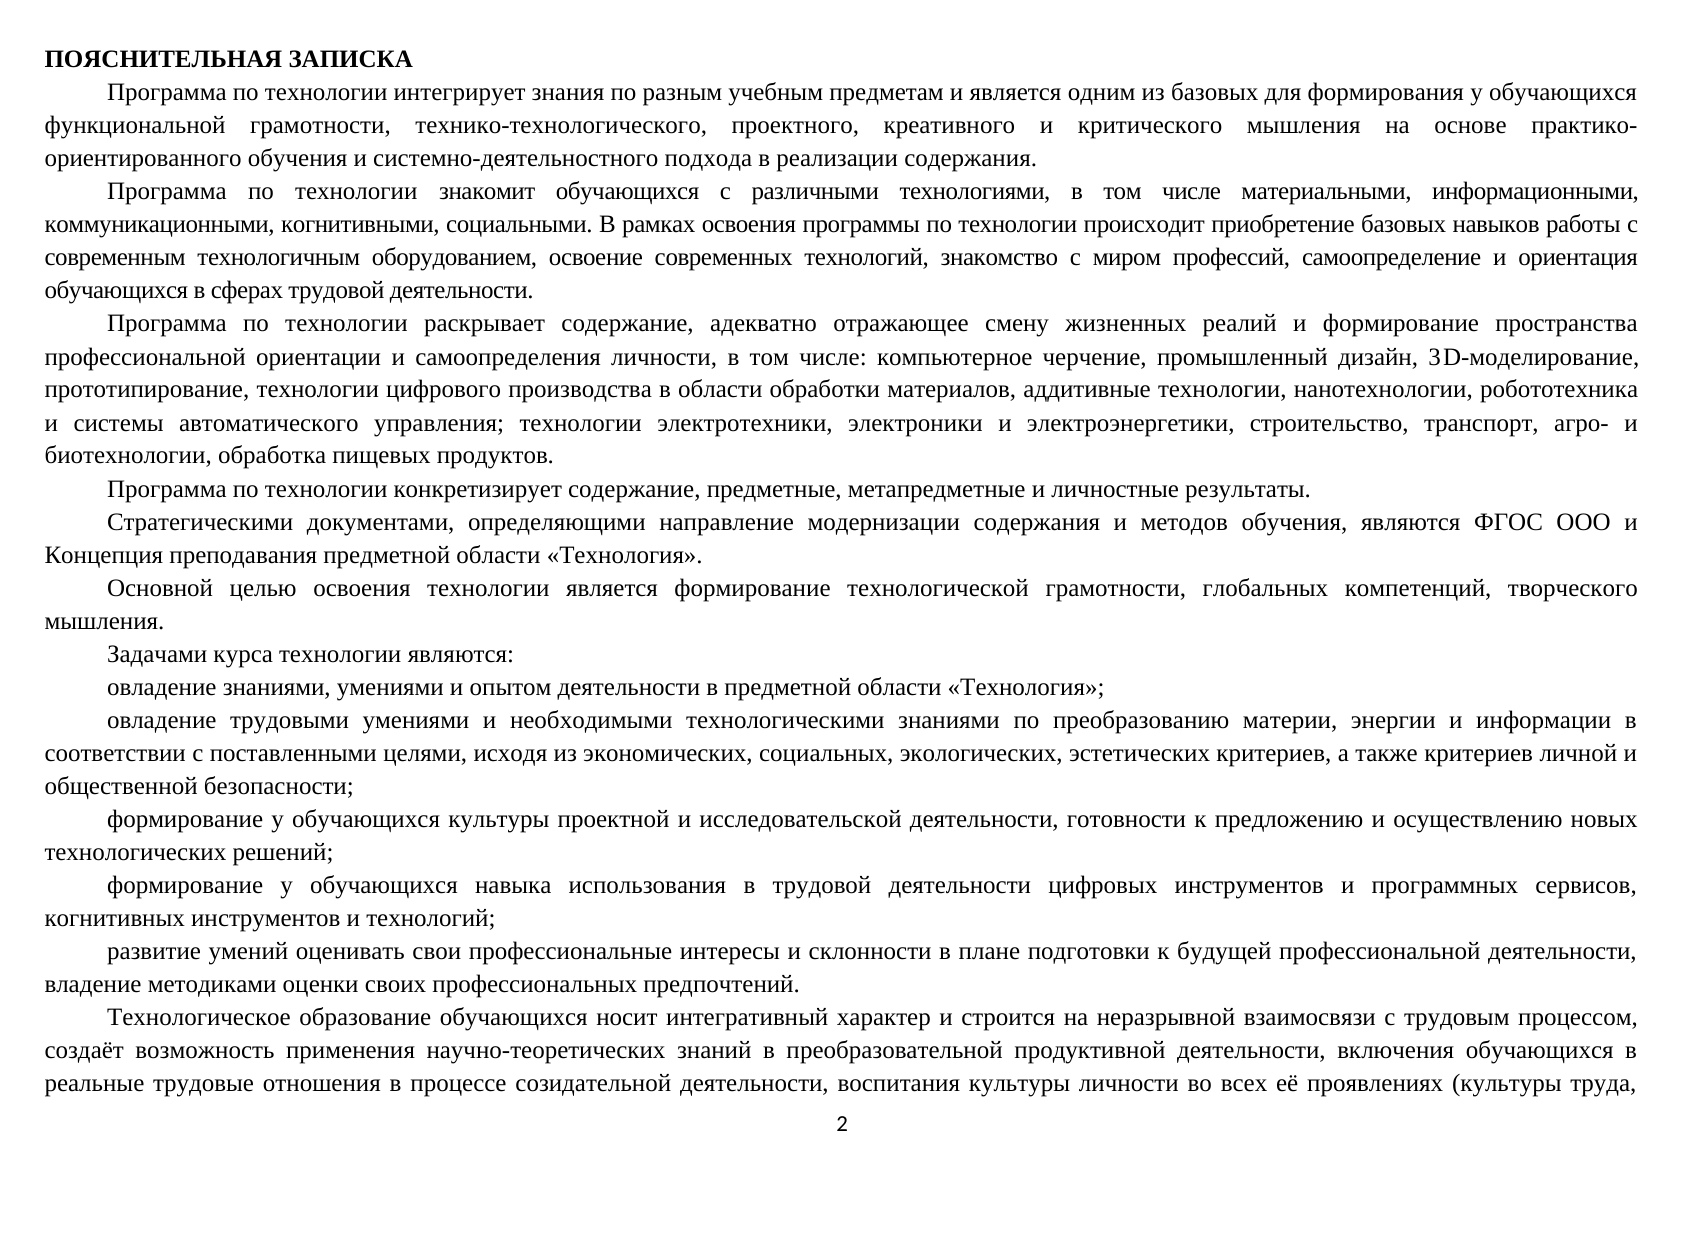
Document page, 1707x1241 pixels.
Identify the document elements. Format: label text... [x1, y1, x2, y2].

text Программа по технологии интегрирует знания по разным учебным предметам и является одним из базовых для формирования у обучающихся функциональной грамотности, технико-технологического, проектного, креативного и критического мышления на основе практико-ориентированного обучения и системно-деятельностного подхода в реализации содержания. [44, 77, 1639, 172]
text Программа по технологии раскрывает содержание, адекватно отражающее смену жизненных реалий и формирование пространства профессиональной ориентации и самоопределения личности, в том числе: компьютерное черчение, промышленный дизайн, 3D-моделирование, прототипирование, технологии цифрового производства в области обработки материалов, аддитивные технологии, нанотехнологии, робототехника и системы автоматического управления; технологии электротехники, электроники и электроэнергетики, строительство, транспорт, агро- и биотехнологии, обработка пищевых продуктов. [44, 308, 1639, 469]
text Задачами курса технологии являются: [44, 639, 1639, 667]
text Стратегическими документами, определяющими направление модернизации содержания и методов обучения, являются ФГОС ООО и Концепция преподавания предметной области «Технология». [44, 507, 1639, 568]
text овладение знаниями, умениями и опытом деятельности в предметной области «Технология»; [44, 672, 1639, 701]
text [44, 1002, 1639, 1097]
text Программа по технологии конкретизирует содержание, предметные, метапредметные и личностные результаты. [44, 474, 1639, 502]
text Программа по технологии знакомит обучающихся с различными технологиями, в том числе материальными, информационными, коммуникационными, когнитивными, социальными. В рамках освоения программы по технологии происходит приобретение базовых навыков работы с современным технологичным оборудованием, освоение современных технологий, знакомство с миром профессий, самоопределение и ориентация обучающихся в сферах трудовой деятельности. [44, 176, 1639, 304]
text Основной целью освоения технологии является формирование технологической грамотности, глобальных компетенций, творческого мышления. [44, 573, 1639, 634]
text развитие умений оценивать свои профессиональные интересы и склонности в плане подготовки к будущей профессиональной деятельности, владение методиками оценки своих профессиональных предпочтений. [44, 936, 1639, 998]
text овладение трудовыми умениями и необходимыми технологическими знаниями по преобразованию материи, энергии и информации в соответствии с поставленными целями, исходя из экономических, социальных, экологических, эстетических критериев, а также критериев личной и общественной безопасности; [44, 705, 1639, 799]
text ПОЯСНИТЕЛЬНАЯ ЗАПИСКА [44, 44, 1639, 73]
text формирование у обучающихся навыка использования в трудовой деятельности цифровых инструментов и программных сервисов, когнитивных инструментов и технологий; [44, 870, 1639, 932]
text формирование у обучающихся культуры проектной и исследовательской деятельности, готовности к предложению и осуществлению новых технологических решений; [44, 804, 1639, 866]
